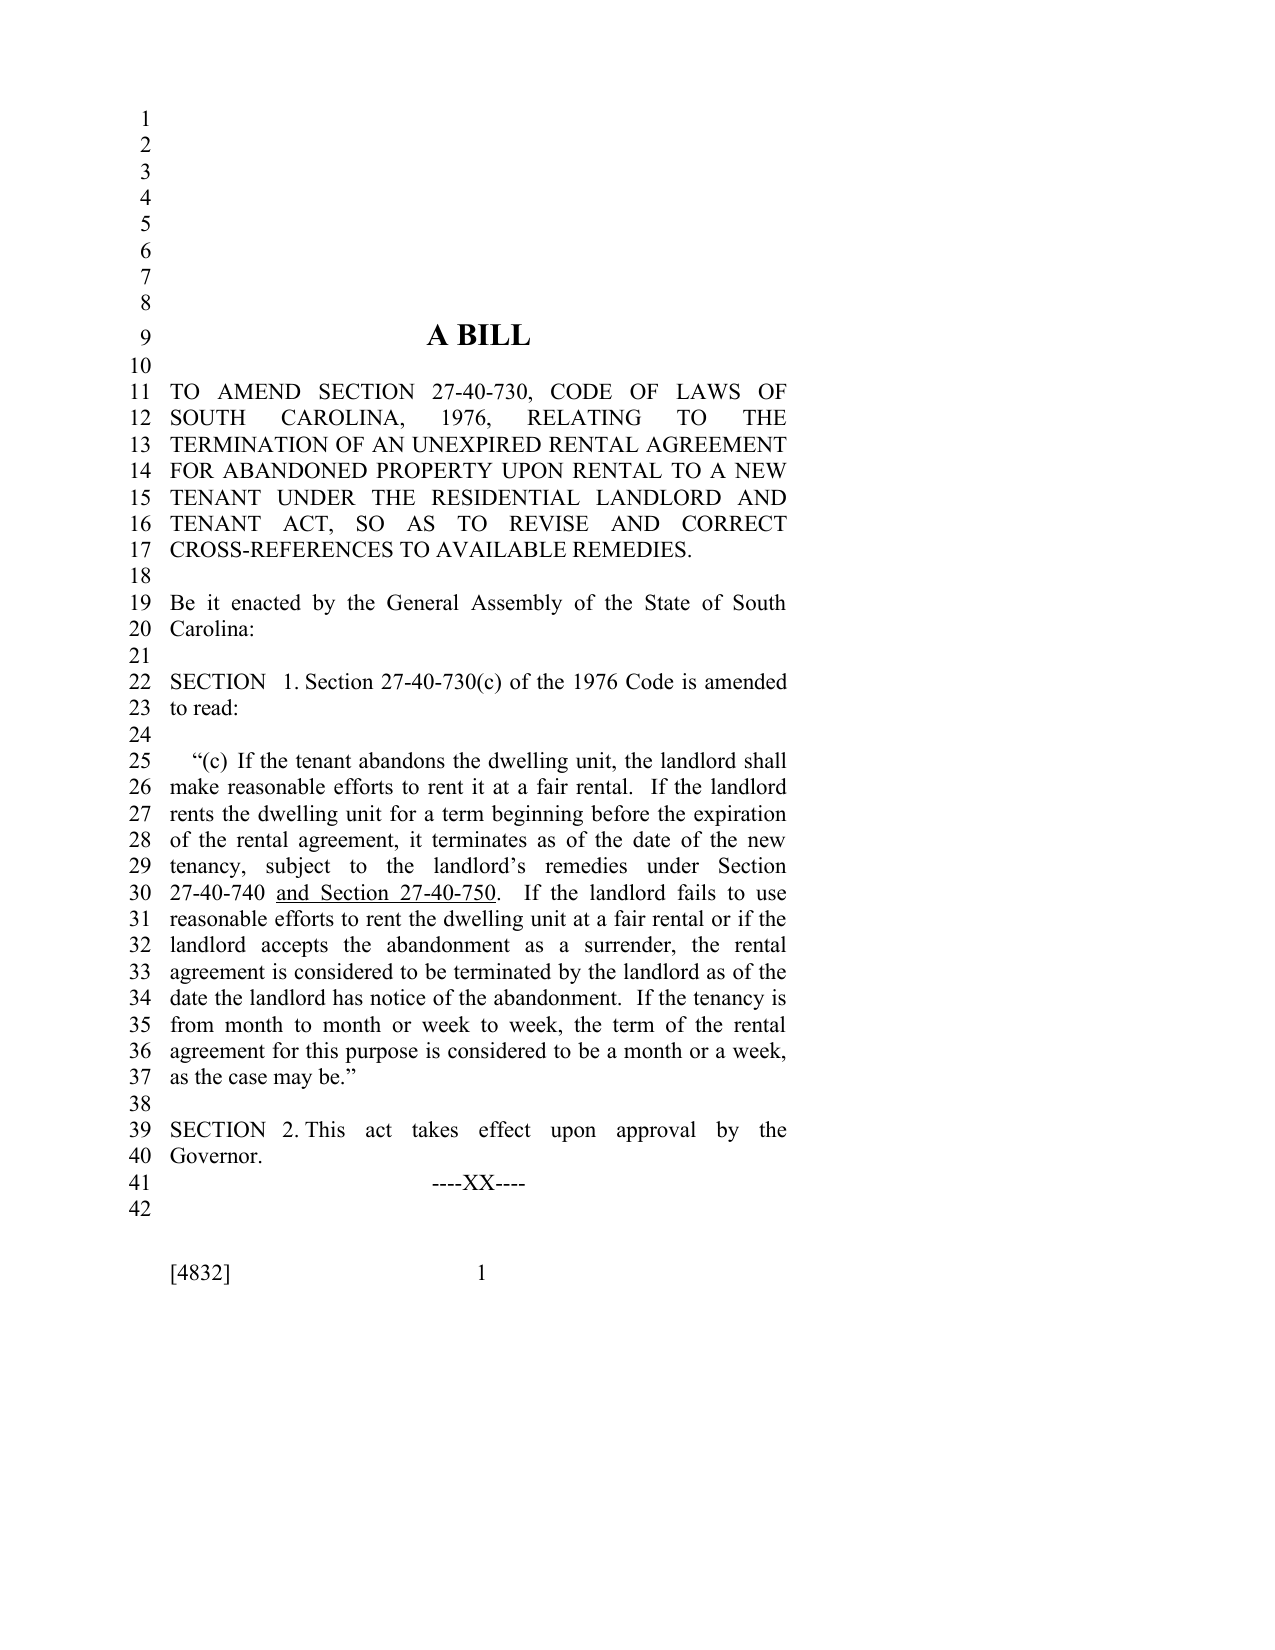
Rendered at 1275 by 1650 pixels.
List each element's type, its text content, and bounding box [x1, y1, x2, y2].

text TO AMEND SECTION 27-40-730, CODE OF LAWS OF SOUTH CAROLINA, 1976, RELATING TO THE TERMINATION OF AN UNEXPIRED RENTAL AGREEMENT FOR ABANDONED PROPERTY UPON RENTAL TO A NEW TENANT UNDER THE RESIDENTIAL LANDLORD AND TENANT ACT, SO AS TO REVISE AND CORRECT CROSS-REFERENCES TO AVAILABLE REMEDIES. [169, 378, 787, 563]
text SECTION 2. This act takes effect upon approval by the Governor. [169, 1116, 787, 1169]
text SECTION 1. Section 27-40-730(c) of the 1976 Code is amended to read: [169, 668, 787, 721]
text A BILL [169, 316, 787, 352]
text “(c) If the tenant abandons the dwelling unit, the landlord shall make reasonable efforts to rent it at a fair rental. If the landlord rents the dwelling unit for a term beginning before the expiration of the rental agreement, it terminates as of the date of the new tenancy, subject to the landlord’s remedies under Section 27-40-740 and Section 27-40-750. If the landlord fails to use reasonable efforts to rent the dwelling unit at a fair rental or if the landlord accepts the abandonment as a surrender, the rental agreement is considered to be terminated by the landlord as of the date the landlord has notice of the abandonment. If the tenancy is from month to month or week to week, the term of the rental agreement for this purpose is considered to be a month or a week, as the case may be.” [169, 747, 787, 1090]
text Be it enacted by the General Assembly of the State of South Carolina: [169, 589, 787, 642]
text ----XX---- [169, 1169, 787, 1195]
